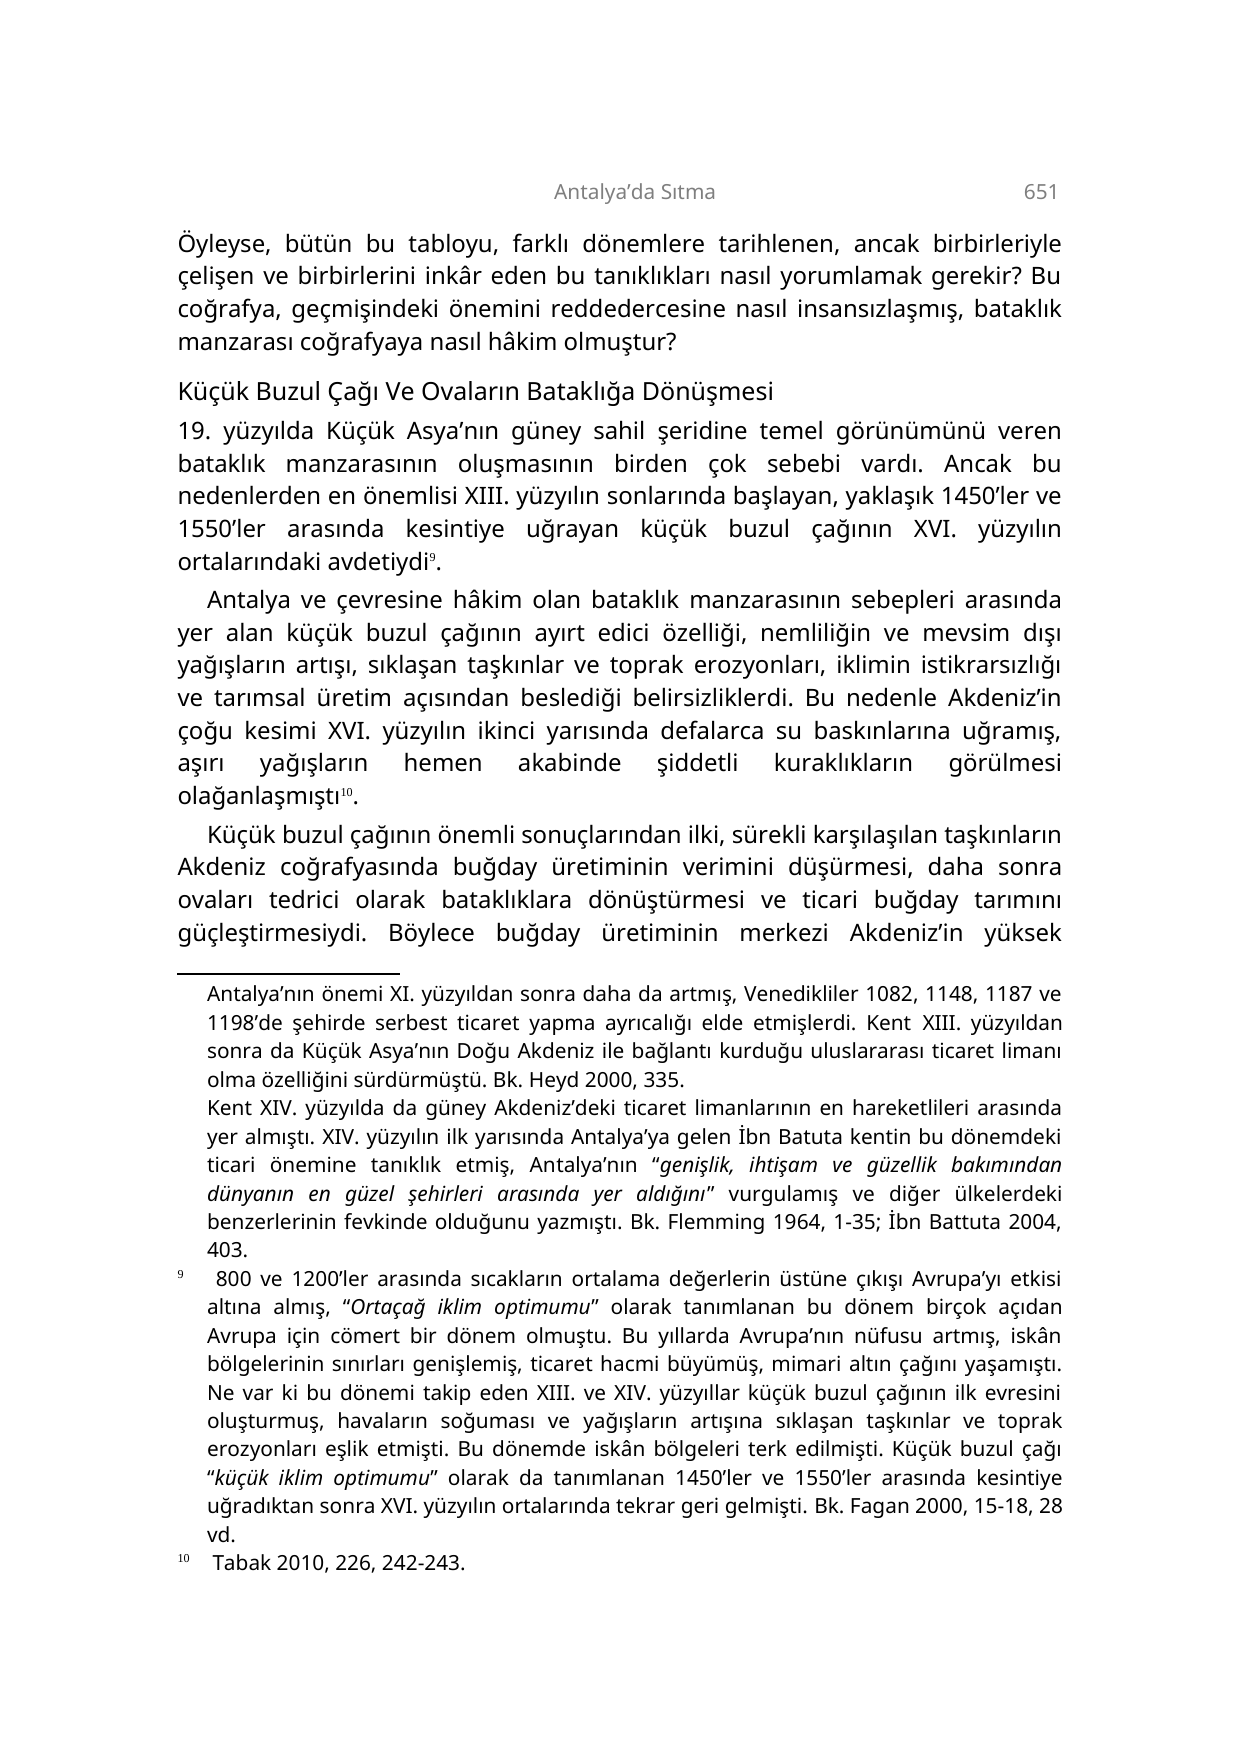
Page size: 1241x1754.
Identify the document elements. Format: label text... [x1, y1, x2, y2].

text Antalya ve çevresine hâkim olan bataklık manzarasının sebepleri arasında yer alan küçük buzul çağının ayırt edici özelliği, nemliliğin ve mevsim dışı yağışların artışı, sıklaşan taşkınlar ve toprak erozyonları, iklimin istikrarsızlığı ve tarımsal üretim açısından beslediği belirsizliklerdi. Bu nedenle Akdeniz’in çoğu kesimi XVI. yüzyılın ikinci yarısında defalarca su baskınlarına uğramış, aşırı yağışların hemen akabinde şiddetli kuraklıkların görülmesi olağanlaşmıştı. [177, 583, 1063, 811]
text Küçük buzul çağının önemli sonuçlarından ilki, sürekli karşılaşılan taşkınların Akdeniz coğrafyasında buğday üretiminin verimini düşürmesi, daha sonra ovaları tedrici olarak bataklıklara dönüştürmesi ve ticari buğday tarımını güçleştirmesiydi. Böylece buğday üretiminin merkezi Akdeniz’in yüksek bölgelerine kaymış, kıyı şeridindeki temel zirai faaliyetler ise bahçecilik veya baklagiller gibi düşük değerli ürünlerle sınırlı kalmıştı. Ayrıca, nemli iklim pirinç üretiminin gelişmesine de imkân tanımış, zirai bir aktivite olarak çeltikçilik yaygınlaşmıştı. [177, 818, 1063, 948]
text 19. yüzyıla gelindiğinde bataklıkların Antalya peyzajının en önemli parçası haline geldiğini gösteren bu tanıklıkların tümü dikkate değerdir. Ne var ki bunların hiçbiri bataklıkların çevreye nasıl hâkim olduğunu veya coğrafyanın nasıl insansızlaştığını izah etmemektedir. Ayrıca, bu izlenimler Antalya’nın 8 ila 14. yüzyıllar arasında sahip olduğu itibarla, VIII. yüzyıldan itibaren kentin Doğu Akdeniz’in belli başlı limanlardan biri olduğu gerçeğiyle de çelişmektedir. Öyleyse, bütün bu tabloyu, farklı dönemlere tarihlenen, ancak birbirleriyle çelişen ve birbirlerini inkâr eden bu tanıklıkları nasıl yorumlamak gerekir? Bu coğrafya, geçmişindeki önemini reddedercesine nasıl insansızlaşmış, bataklık manzarası coğrafyaya nasıl hâkim olmuştur? [177, 226, 1063, 357]
text 19. yüzyılda Küçük Asya’nın güney sahil şeridine temel görünümünü veren bataklık manzarasının oluşmasının birden çok sebebi vardı. Ancak bu nedenlerden en önemlisi XIII. yüzyılın sonlarında başlayan, yaklaşık 1450’ler ve 1550’ler arasında kesintiye uğrayan küçük buzul çağının XVI. yüzyılın ortalarındaki avdetiydi. [177, 414, 1063, 577]
text Küçük Buzul Çağı Ve Ovaların Bataklığa Dönüşmesi [177, 373, 1063, 408]
